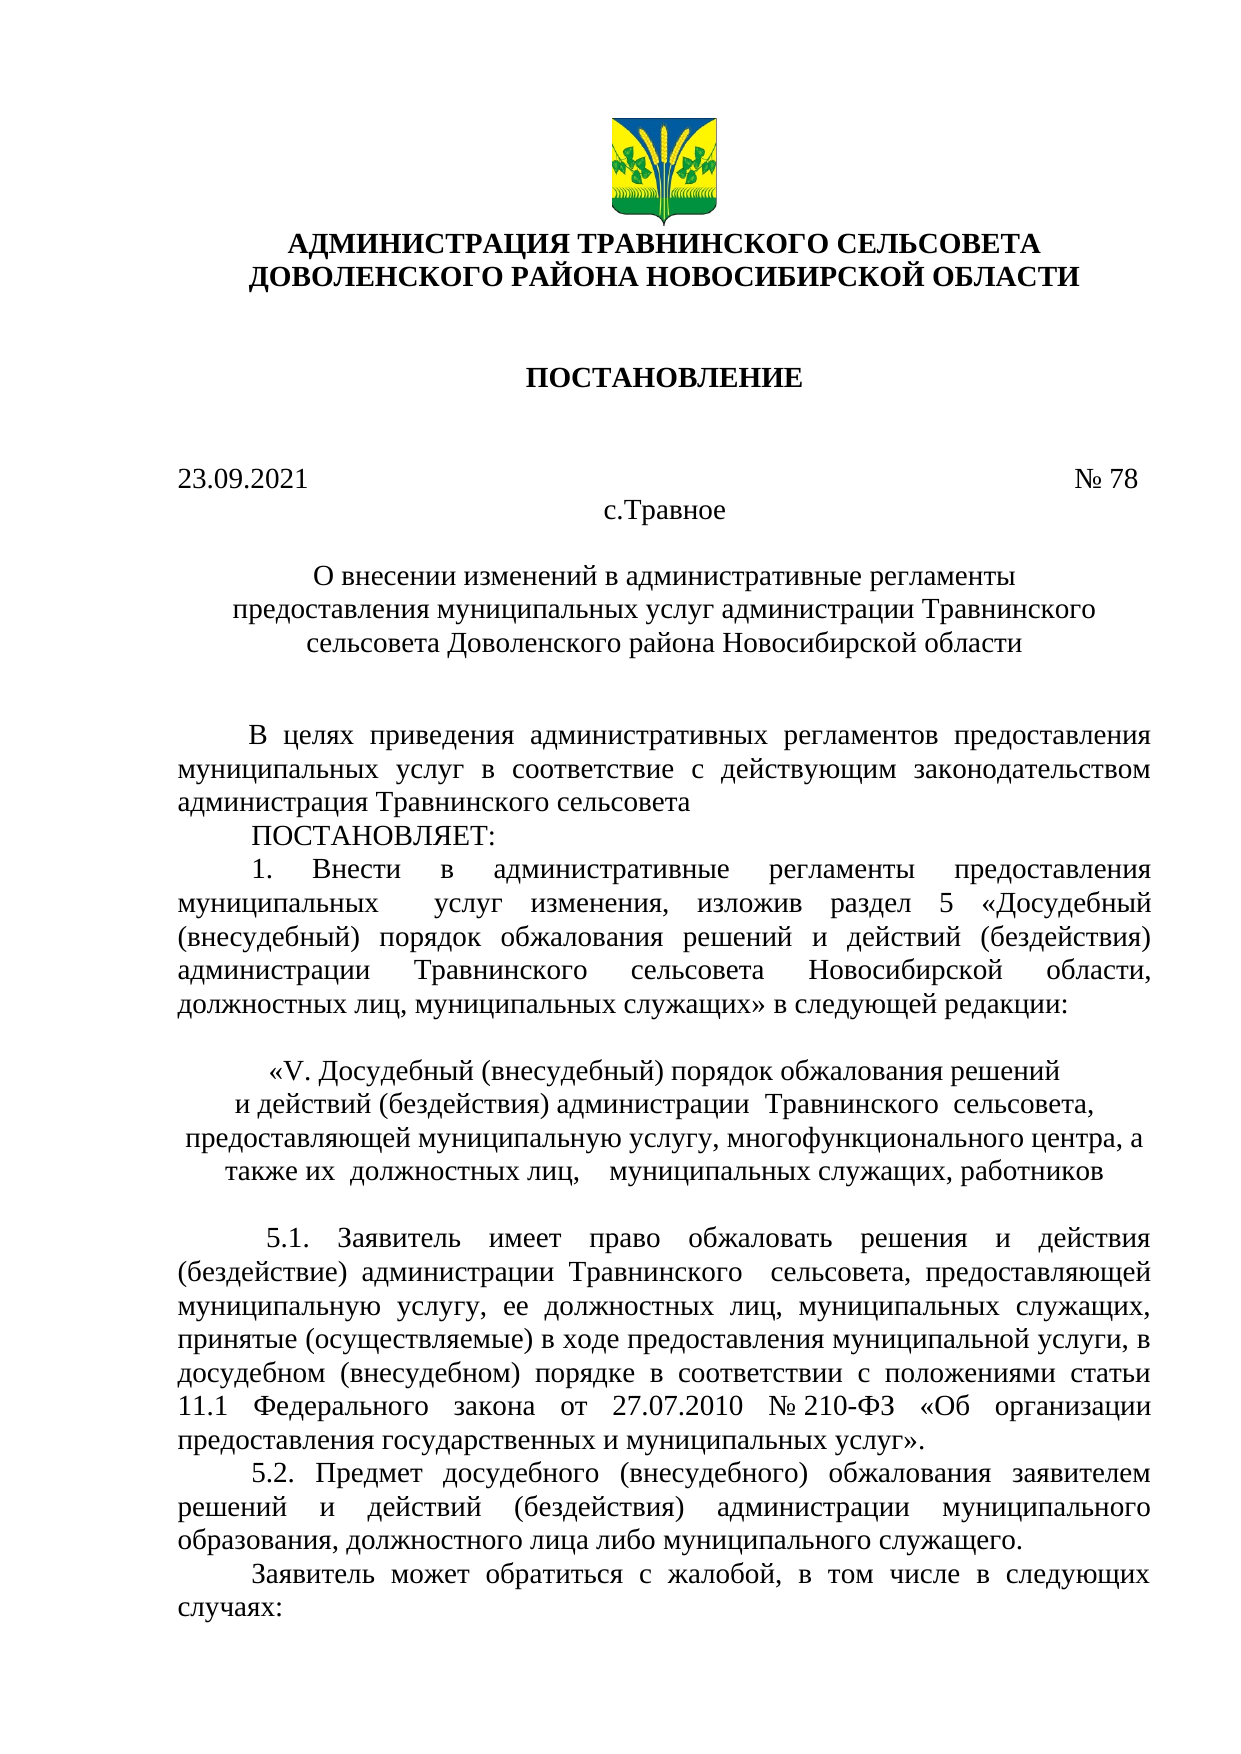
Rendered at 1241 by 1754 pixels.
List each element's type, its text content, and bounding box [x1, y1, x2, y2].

text ДОВОЛЕНСКОГО РАЙОНА НОВОСИБИРСКОЙ ОБЛАСТИ [177, 259, 1152, 293]
text предоставления муниципальных услуг администрации Травнинского сельсовета Доволенского района Новосибирской области [177, 591, 1152, 658]
text В целях приведения административных регламентов предоставления муниципальных услуг в соответствие с действующим законодательством администрация Травнинского сельсовета [177, 717, 1152, 818]
text и действий (бездействия) администрации Травнинского сельсовета, предоставляющей муниципальную услугу, многофункционального центра, а также их должностных лиц, муниципальных служащих, работников [177, 1086, 1152, 1187]
picture [612, 118, 717, 226]
text 1. Внести в административные регламенты предоставления муниципальных услуг изменения, изложив раздел 5 «Досудебный (внесудебный) порядок обжалования решений и действий (бездействия) администрации Травнинского сельсовета Новосибирской области, должностных лиц, муниципальных служащих» в следующей редакции: [177, 852, 1152, 1019]
text ПОСТАНОВЛЯЕТ: [177, 818, 1152, 852]
text О внесении изменений в административные регламенты [177, 558, 1152, 591]
text Заявитель может обратиться с жалобой, в том числе в следующих случаях: [177, 1556, 1152, 1623]
text «V. Досудебный (внесудебный) порядок обжалования решений [177, 1053, 1152, 1086]
text АДМИНИСТРАЦИЯ ТРАВНИНСКОГО СЕЛЬСОВЕТА [177, 226, 1152, 259]
text с.Травное [177, 494, 1152, 526]
text 23.09.2021 № 78 [177, 461, 1152, 494]
text ПОСТАНОВЛЕНИЕ [177, 360, 1152, 394]
text 5.2. Предмет досудебного (внесудебного) обжалования заявителем решений и действий (бездействия) администрации муниципального образования, должностного лица либо муниципального служащего. [177, 1455, 1152, 1556]
text 5.1. Заявитель имеет право обжаловать решения и действия (бездействие) администрации Травнинского сельсовета, предоставляющей муниципальную услугу, ее должностных лиц, муниципальных служащих, принятые (осуществляемые) в ходе предоставления муниципальной услуги, в досудебном (внесудебном) порядке в соответствии с положениями статьи 11.1 Федерального закона от 27.07.2010 № 210-ФЗ «Об организации предоставления государственных и муниципальных услуг». [177, 1221, 1152, 1455]
